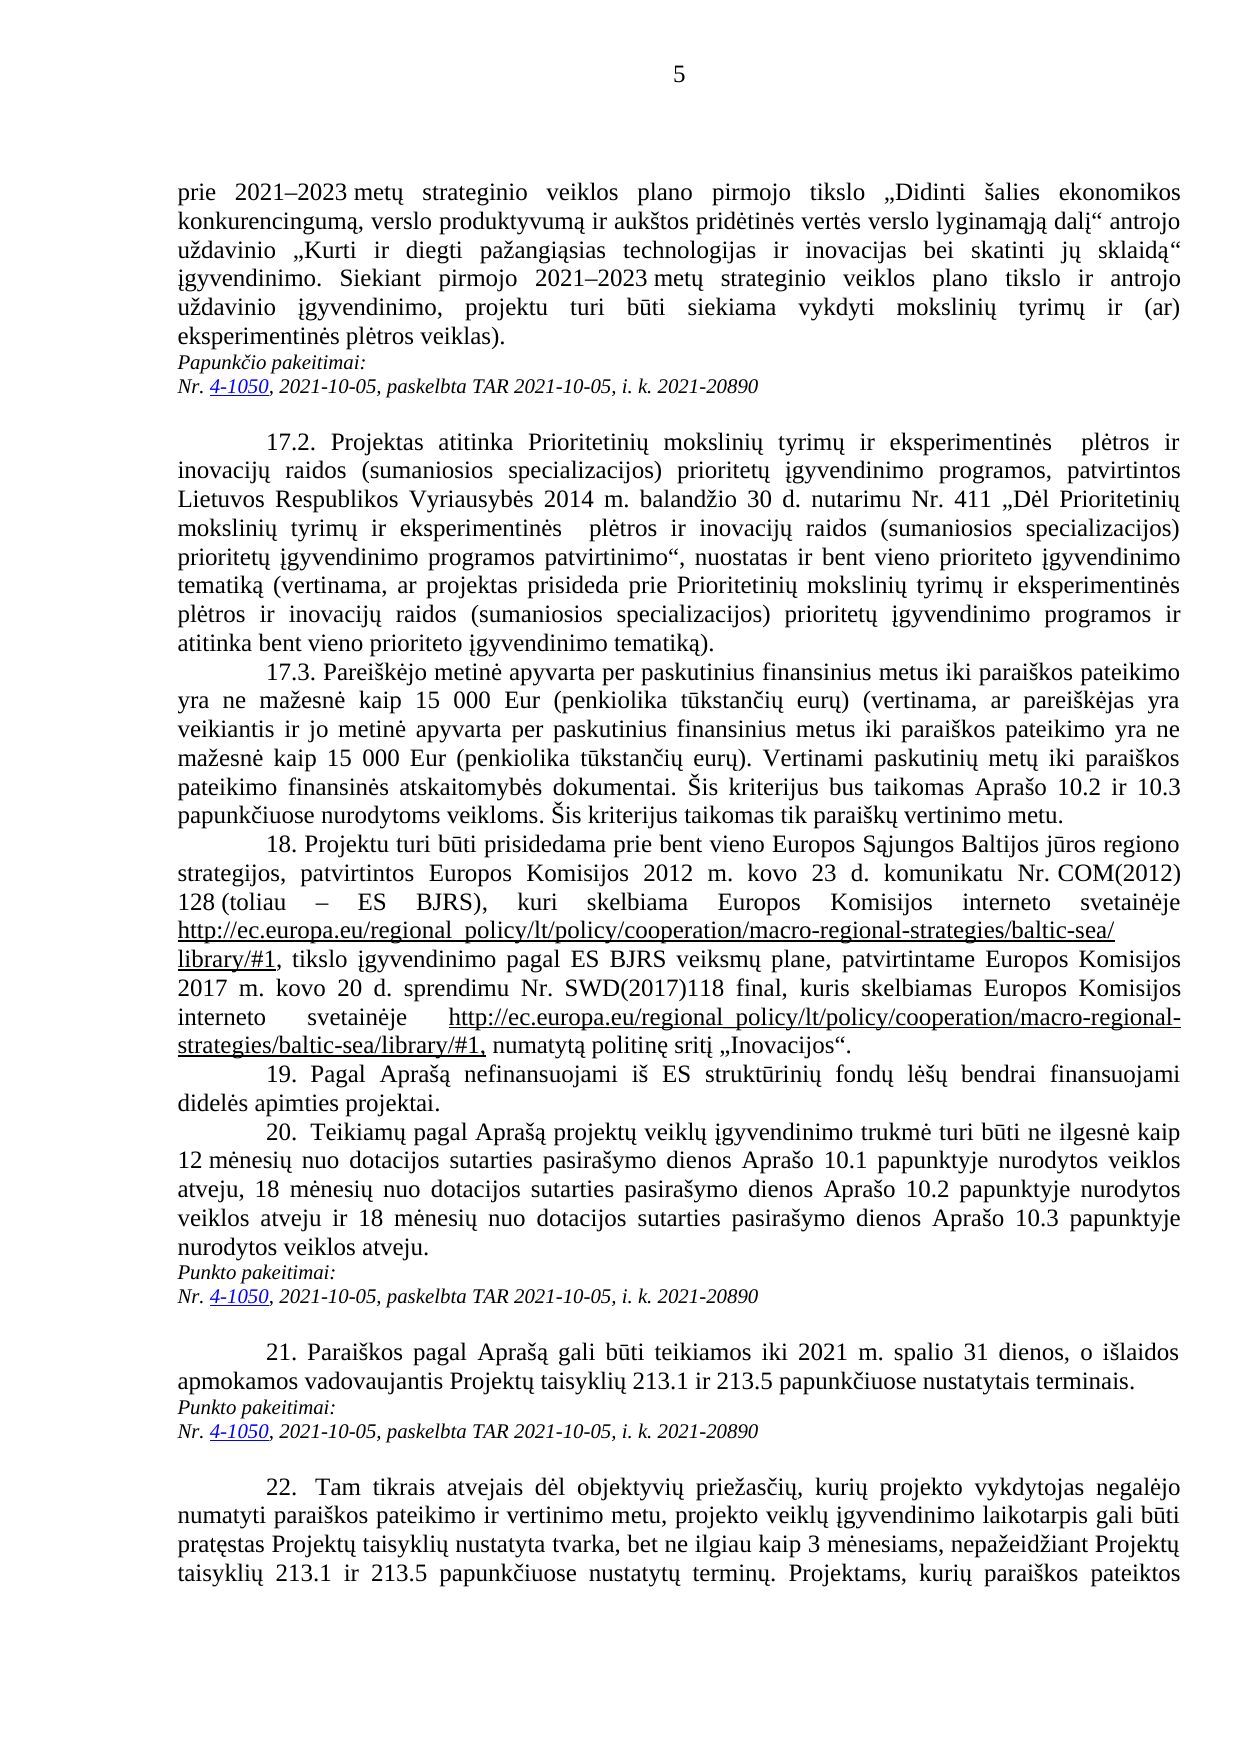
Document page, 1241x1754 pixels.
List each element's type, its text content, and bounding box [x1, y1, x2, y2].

text Punkto pakeitimai: [177, 1260, 1181, 1284]
text Nr. 4-1050, 2021-10-05, paskelbta TAR 2021-10-05, i. k. 2021-20890 [177, 1284, 1181, 1308]
text 21. Paraiškos pagal Aprašą gali būti teikiamos iki 2021 m. spalio 31 dienos, o išlaidos apmokamos vadovaujantis Projektų taisyklių 213.1 ir 213.5 papunkčiuose nustatytais terminais. [177, 1337, 1181, 1395]
text Punkto pakeitimai: [177, 1395, 1181, 1419]
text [177, 1472, 1181, 1587]
text 17.2. Projektas atitinka Prioritetinių mokslinių tyrimų ir eksperimentinės plėtros ir inovacijų raidos (sumaniosios specializacijos) prioritetų įgyvendinimo programos, patvirtintos Lietuvos Respublikos Vyriausybės 2014 m. balandžio 30 d. nutarimu Nr. 411 „Dėl Prioritetinių mokslinių tyrimų ir eksperimentinės plėtros ir inovacijų raidos (sumaniosios specializacijos) prioritetų įgyvendinimo programos patvirtinimo“, nuostatas ir bent vieno prioriteto įgyvendinimo tematiką (vertinama, ar projektas prisideda prie Prioritetinių mokslinių tyrimų ir eksperimentinės plėtros ir inovacijų raidos (sumaniosios specializacijos) prioritetų įgyvendinimo programos ir atitinka bent vieno prioriteto įgyvendinimo tematiką). [177, 427, 1181, 657]
text 20. Teikiamų pagal Aprašą projektų veiklų įgyvendinimo trukmė turi būti ne ilgesnė kaip 12 mėnesių nuo dotacijos sutarties pasirašymo dienos Aprašo 10.1 papunktyje nurodytos veiklos atveju, 18 mėnesių nuo dotacijos sutarties pasirašymo dienos Aprašo 10.2 papunktyje nurodytos veiklos atveju ir 18 mėnesių nuo dotacijos sutarties pasirašymo dienos Aprašo 10.3 papunktyje nurodytos veiklos atveju. [177, 1117, 1181, 1260]
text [177, 177, 1181, 350]
text Nr. 4-1050, 2021-10-05, paskelbta TAR 2021-10-05, i. k. 2021-20890 [177, 374, 1181, 398]
text Papunkčio pakeitimai: [177, 350, 1181, 374]
text 17.3. Pareiškėjo metinė apyvarta per paskutinius finansinius metus iki paraiškos pateikimo yra ne mažesnė kaip 15 000 Eur (penkiolika tūkstančių eurų) (vertinama, ar pareiškėjas yra veikiantis ir jo metinė apyvarta per paskutinius finansinius metus iki paraiškos pateikimo yra ne mažesnė kaip 15 000 Eur (penkiolika tūkstančių eurų). Vertinami paskutinių metų iki paraiškos pateikimo finansinės atskaitomybės dokumentai. Šis kriterijus bus taikomas Aprašo 10.2 ir 10.3 papunkčiuose nurodytoms veikloms. Šis kriterijus taikomas tik paraiškų vertinimo metu. [177, 657, 1181, 829]
text 18. Projektu turi būti prisidedama prie bent vieno Europos Sąjungos Baltijos jūros regiono strategijos, patvirtintos Europos Komisijos 2012 m. kovo 23 d. komunikatu Nr. COM(2012) 128 (toliau – ES BJRS), kuri skelbiama Europos Komisijos interneto svetainėje http://ec.europa.eu/regional_policy/lt/policy/cooperation/macro-regional-strategies/baltic-sea/library/#1, tikslo įgyvendinimo pagal ES BJRS veiksmų plane, patvirtintame Europos Komisijos 2017 m. kovo 20 d. sprendimu Nr. SWD(2017)118 final, kuris skelbiamas Europos Komisijos interneto svetainėje http://ec.europa.eu/regional_policy/lt/policy/cooperation/macro-regional-strategies/baltic-sea/library/#1, numatytą politinę sritį „Inovacijos“. [177, 829, 1181, 1059]
text Nr. 4-1050, 2021-10-05, paskelbta TAR 2021-10-05, i. k. 2021-20890 [177, 1419, 1181, 1443]
text 19. Pagal Aprašą nefinansuojami iš ES struktūrinių fondų lėšų bendrai finansuojami didelės apimties projektai. [177, 1059, 1181, 1117]
